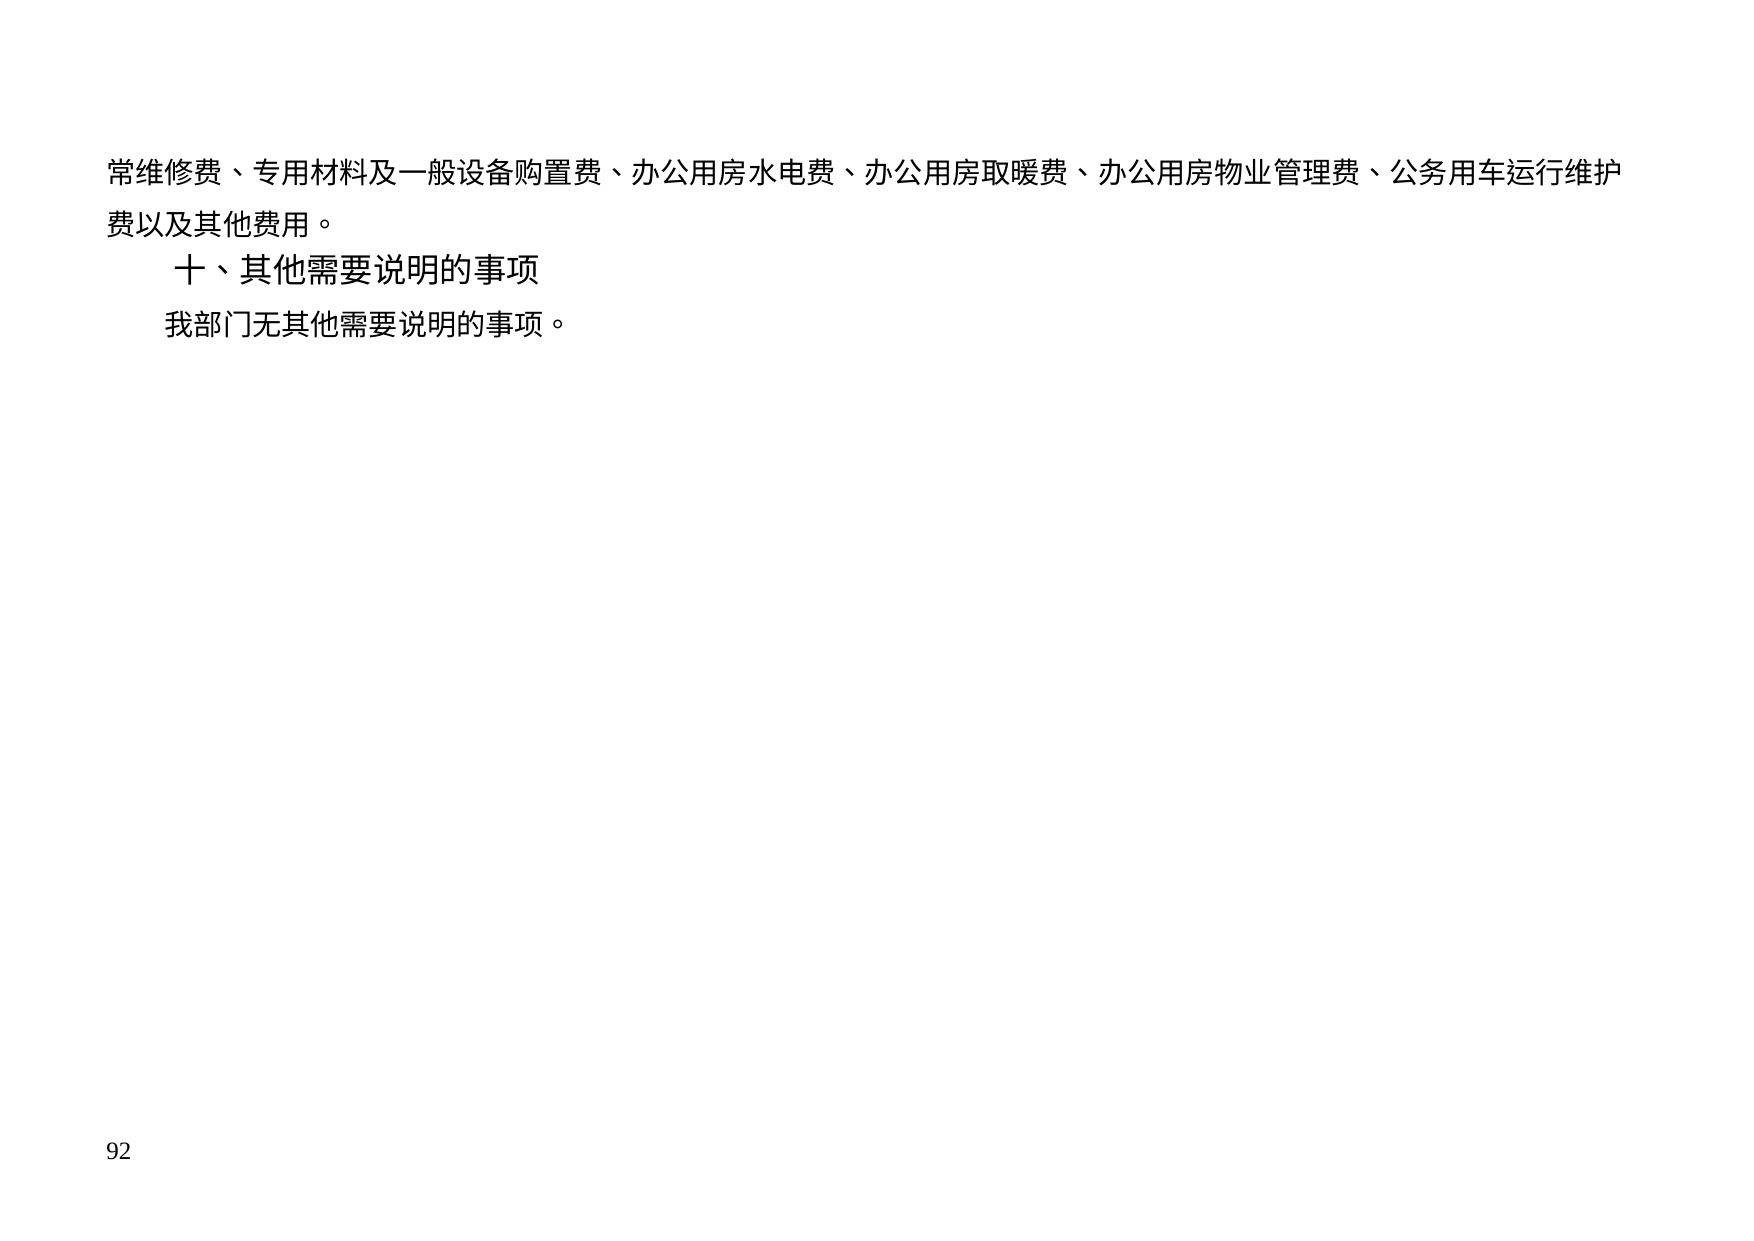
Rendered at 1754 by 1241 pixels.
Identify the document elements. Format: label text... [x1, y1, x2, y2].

text 十、其他需要说明的事项 [106, 247, 1648, 292]
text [106, 142, 1648, 246]
text 我部门无其他需要说明的事项。 [106, 293, 1648, 346]
